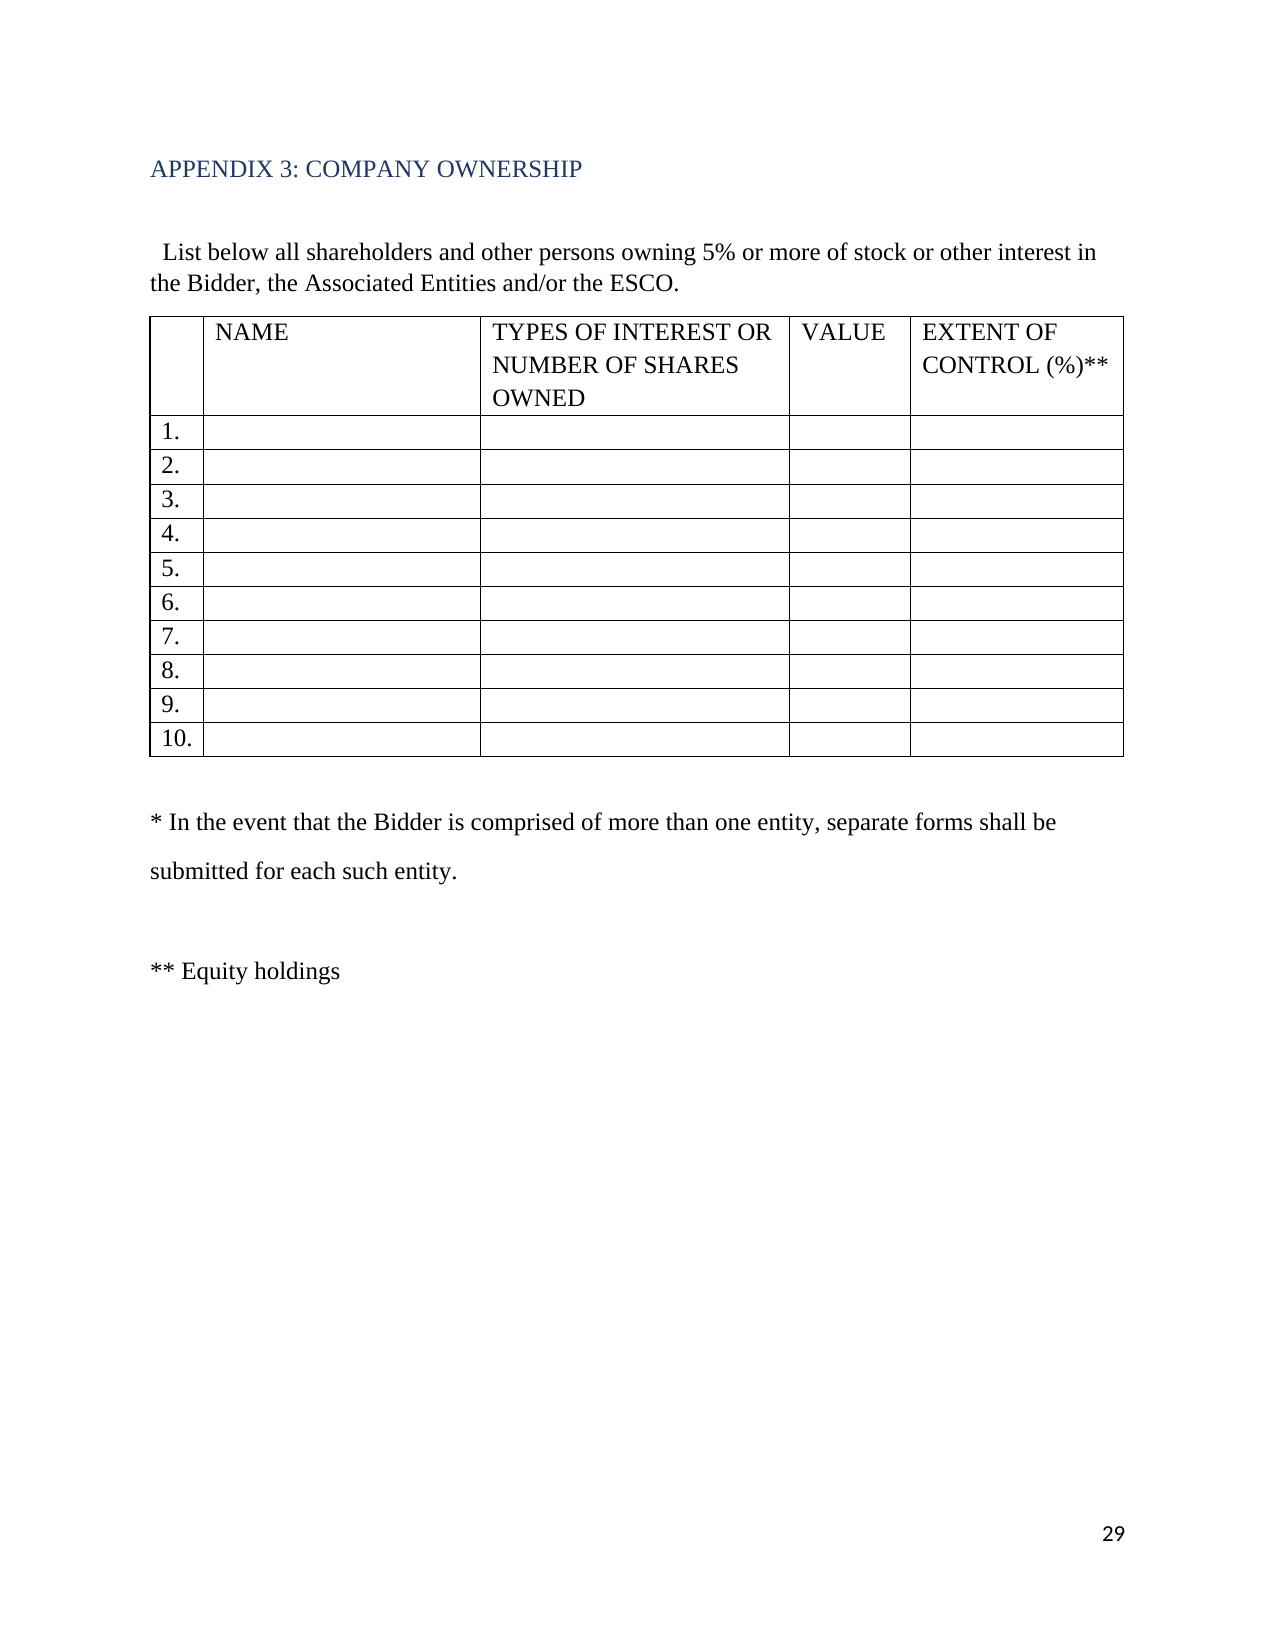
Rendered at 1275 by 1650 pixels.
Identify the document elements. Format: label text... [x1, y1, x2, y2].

table_cell [911, 416, 1123, 449]
table_cell [790, 587, 910, 620]
subtitle APPENDIX 3: COMPANY OWNERSHIP [150, 154, 1125, 183]
table_cell 8. [151, 655, 203, 688]
table_cell [204, 655, 480, 688]
table_cell 9. [151, 689, 203, 722]
table_cell 3. [151, 485, 203, 517]
table_cell [204, 485, 480, 517]
table_cell [481, 485, 789, 517]
table_header NAME [204, 317, 480, 415]
table_cell [481, 723, 789, 756]
table_cell [911, 450, 1123, 483]
table_cell [911, 723, 1123, 756]
table_cell [790, 450, 910, 483]
table_cell [204, 450, 480, 483]
table_cell [481, 519, 789, 552]
table_cell 1. [151, 416, 203, 449]
table_cell [790, 689, 910, 722]
table_cell [481, 689, 789, 722]
table_cell [204, 621, 480, 654]
table_header TYPES OF INTEREST OR NUMBER OF SHARES OWNED [481, 317, 789, 415]
table_cell [481, 450, 789, 483]
table_cell [790, 655, 910, 688]
table_cell [481, 621, 789, 654]
table_cell [790, 519, 910, 552]
text List below all shareholders and other persons owning 5% or more of stock or other interest in the Bidder, the Associated Entities and/or the ESCO. [150, 237, 1125, 297]
table_cell [481, 553, 789, 586]
text * In the event that the Bidder is comprised of more than one entity, separate forms shall be [150, 807, 1125, 835]
table_cell [911, 485, 1123, 517]
table_cell [911, 621, 1123, 654]
table_header EXTENT OF CONTROL (%)** [911, 317, 1123, 415]
table_cell [204, 553, 480, 586]
table_cell [204, 689, 480, 722]
text submitted for each such entity. [150, 856, 1125, 885]
table_cell [911, 587, 1123, 620]
table_cell [204, 723, 480, 756]
table_header VALUE [790, 317, 910, 415]
table_cell [204, 416, 480, 449]
table_cell [911, 689, 1123, 722]
table_cell [204, 587, 480, 620]
table_cell 4. [151, 519, 203, 552]
table_cell [911, 519, 1123, 552]
table_cell [911, 655, 1123, 688]
table_cell [790, 553, 910, 586]
table_header [151, 317, 203, 415]
table_cell [481, 655, 789, 688]
table_cell [481, 587, 789, 620]
table_cell 6. [151, 587, 203, 620]
table_cell 2. [151, 450, 203, 483]
table_cell 10. [151, 723, 203, 756]
table_cell [481, 416, 789, 449]
table_cell [790, 416, 910, 449]
table_cell 7. [151, 621, 203, 654]
text ** Equity holdings [150, 956, 1125, 984]
table_cell [911, 553, 1123, 586]
table_cell [790, 485, 910, 517]
table_cell [790, 723, 910, 756]
table_cell [790, 621, 910, 654]
table_cell [204, 519, 480, 552]
table_cell 5. [151, 553, 203, 586]
